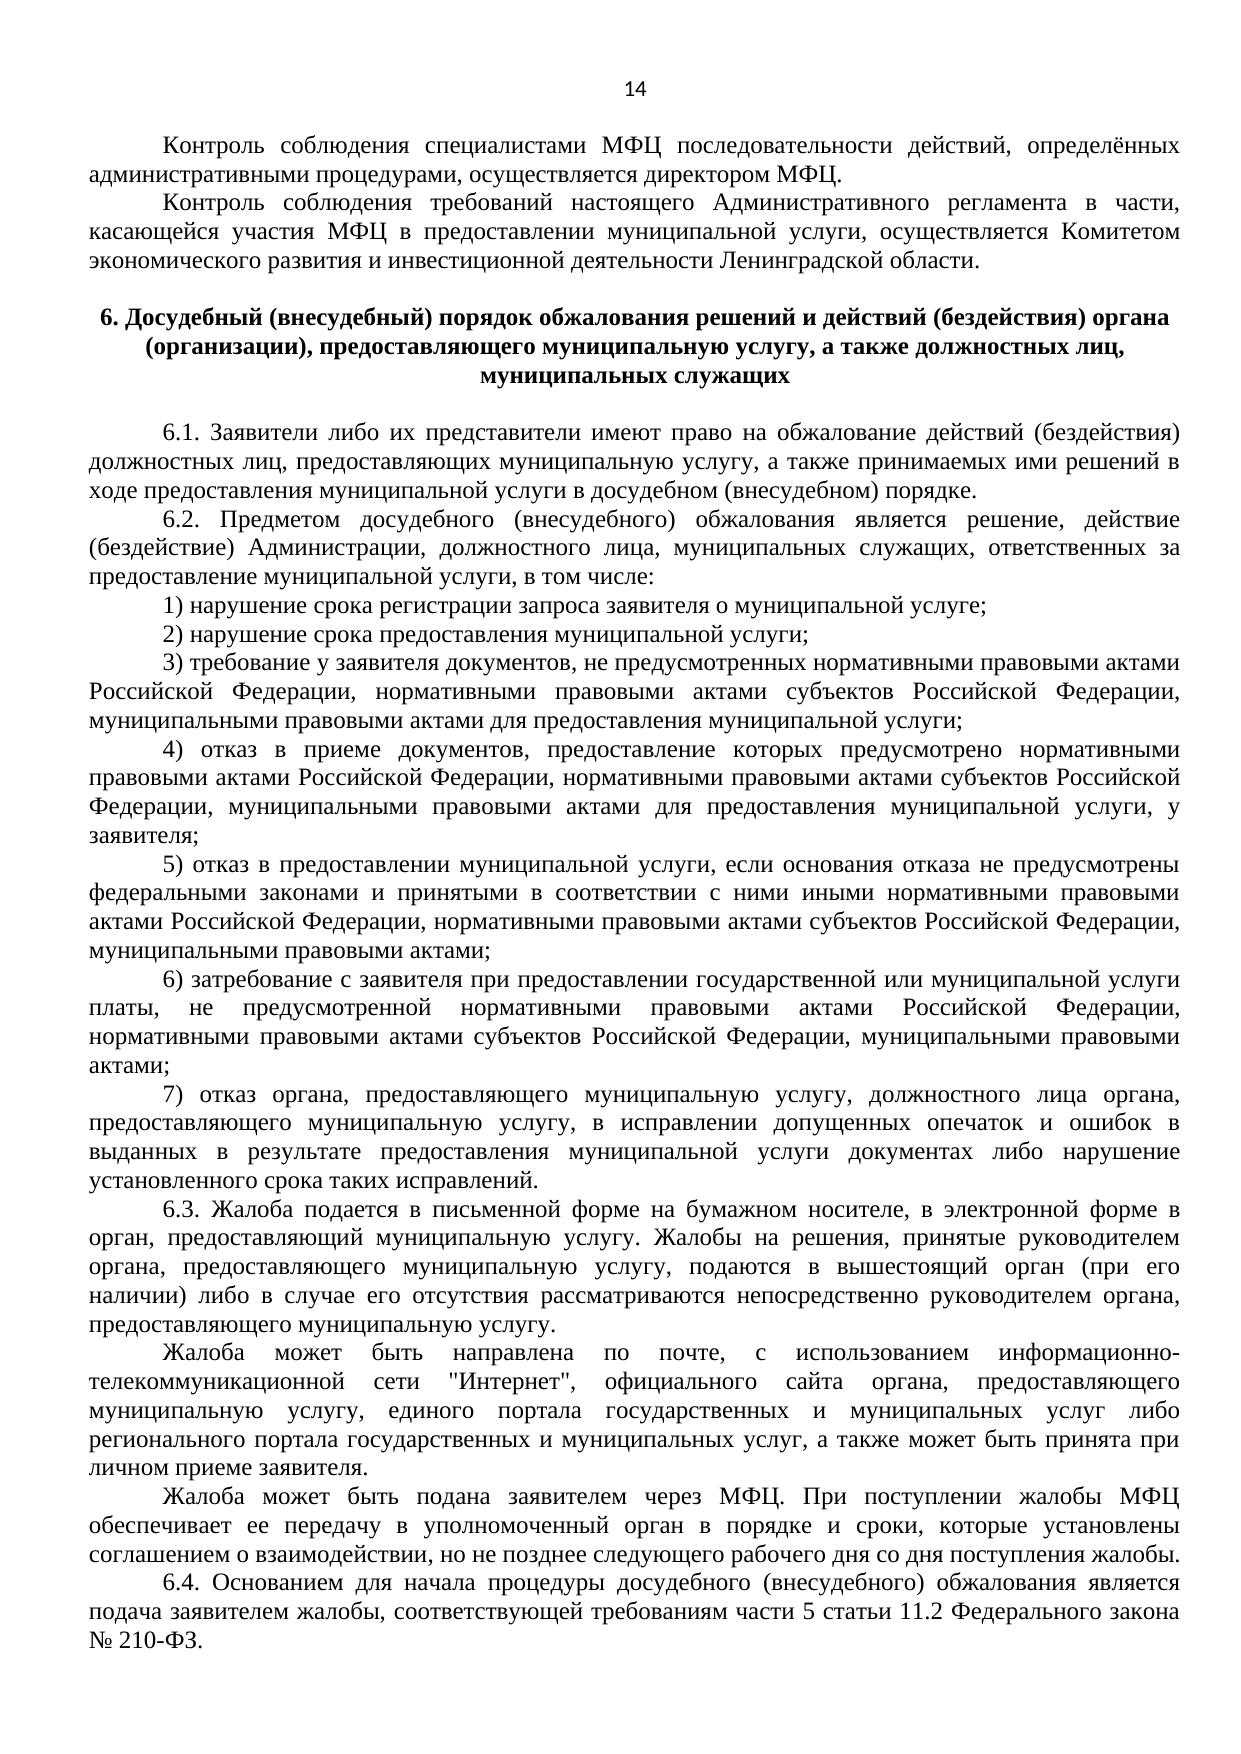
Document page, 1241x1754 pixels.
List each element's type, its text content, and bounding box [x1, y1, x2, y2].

text Контроль соблюдения требований настоящего Административного регламента в части, касающейся участия МФЦ в предоставлении муниципальной услуги, осуществляется Комитетом экономического развития и инвестиционной деятельности Ленинградской области. [89, 187, 1181, 274]
text 6. Досудебный (внесудебный) порядок обжалования решений и действий (бездействия) органа (организации), предоставляющего муниципальную услугу, а также должностных лиц, муниципальных служащих [89, 302, 1181, 389]
text 7) отказ органа, предоставляющего муниципальную услугу, должностного лица органа, предоставляющего муниципальную услугу, в исправлении допущенных опечаток и ошибок в выданных в результате предоставления муниципальной услуги документах либо нарушение установленного срока таких исправлений. [89, 1079, 1181, 1194]
text Жалоба может быть направлена по почте, с использованием информационно-телекоммуникационной сети "Интернет", официального сайта органа, предоставляющего муниципальную услугу, единого портала государственных и муниципальных услуг либо регионального портала государственных и муниципальных услуг, а также может быть принята при личном приеме заявителя. [89, 1337, 1181, 1481]
text Жалоба может быть подана заявителем через МФЦ. При поступлении жалобы МФЦ обеспечивает ее передачу в уполномоченный орган в порядке и сроки, которые установлены соглашением о взаимодействии, но не позднее следующего рабочего дня со дня поступления жалобы. [89, 1481, 1181, 1567]
text 6.4. Основанием для начала процедуры досудебного (внесудебного) обжалования является подача заявителем жалобы, соответствующей требованиям части 5 статьи 11.2 Федерального закона № 210-ФЗ. [89, 1567, 1181, 1654]
text 6.2. Предметом досудебного (внесудебного) обжалования является решение, действие (бездействие) Администрации, должностного лица, муниципальных служащих, ответственных за предоставление муниципальной услуги, в том числе: [89, 504, 1181, 590]
text 5) отказ в предоставлении муниципальной услуги, если основания отказа не предусмотрены федеральными законами и принятыми в соответствии с ними иными нормативными правовыми актами Российской Федерации, нормативными правовыми актами субъектов Российской Федерации, муниципальными правовыми актами; [89, 849, 1181, 964]
text 4) отказ в приеме документов, предоставление которых предусмотрено нормативными правовыми актами Российской Федерации, нормативными правовыми актами субъектов Российской Федерации, муниципальными правовыми актами для предоставления муниципальной услуги, у заявителя; [89, 734, 1181, 849]
text 6.3. Жалоба подается в письменной форме на бумажном носителе, в электронной форме в орган, предоставляющий муниципальную услугу. Жалобы на решения, принятые руководителем органа, предоставляющего муниципальную услугу, подаются в вышестоящий орган (при его наличии) либо в случае его отсутствия рассматриваются непосредственно руководителем органа, предоставляющего муниципальную услугу. [89, 1194, 1181, 1337]
text 1) нарушение срока регистрации запроса заявителя о муниципальной услуге; [89, 590, 1181, 619]
text 6.1. Заявители либо их представители имеют право на обжалование действий (бездействия) должностных лиц, предоставляющих муниципальную услугу, а также принимаемых ими решений в ходе предоставления муниципальной услуги в досудебном (внесудебном) порядке. [89, 417, 1181, 504]
text Контроль соблюдения специалистами МФЦ последовательности действий, определённых административными процедурами, осуществляется директором МФЦ. [89, 130, 1181, 187]
text 2) нарушение срока предоставления муниципальной услуги; [89, 619, 1181, 647]
text 6) затребование с заявителя при предоставлении государственной или муниципальной услуги платы, не предусмотренной нормативными правовыми актами Российской Федерации, нормативными правовыми актами субъектов Российской Федерации, муниципальными правовыми актами; [89, 964, 1181, 1079]
text 3) требование у заявителя документов, не предусмотренных нормативными правовыми актами Российской Федерации, нормативными правовыми актами субъектов Российской Федерации, муниципальными правовыми актами для предоставления муниципальной услуги; [89, 647, 1181, 734]
